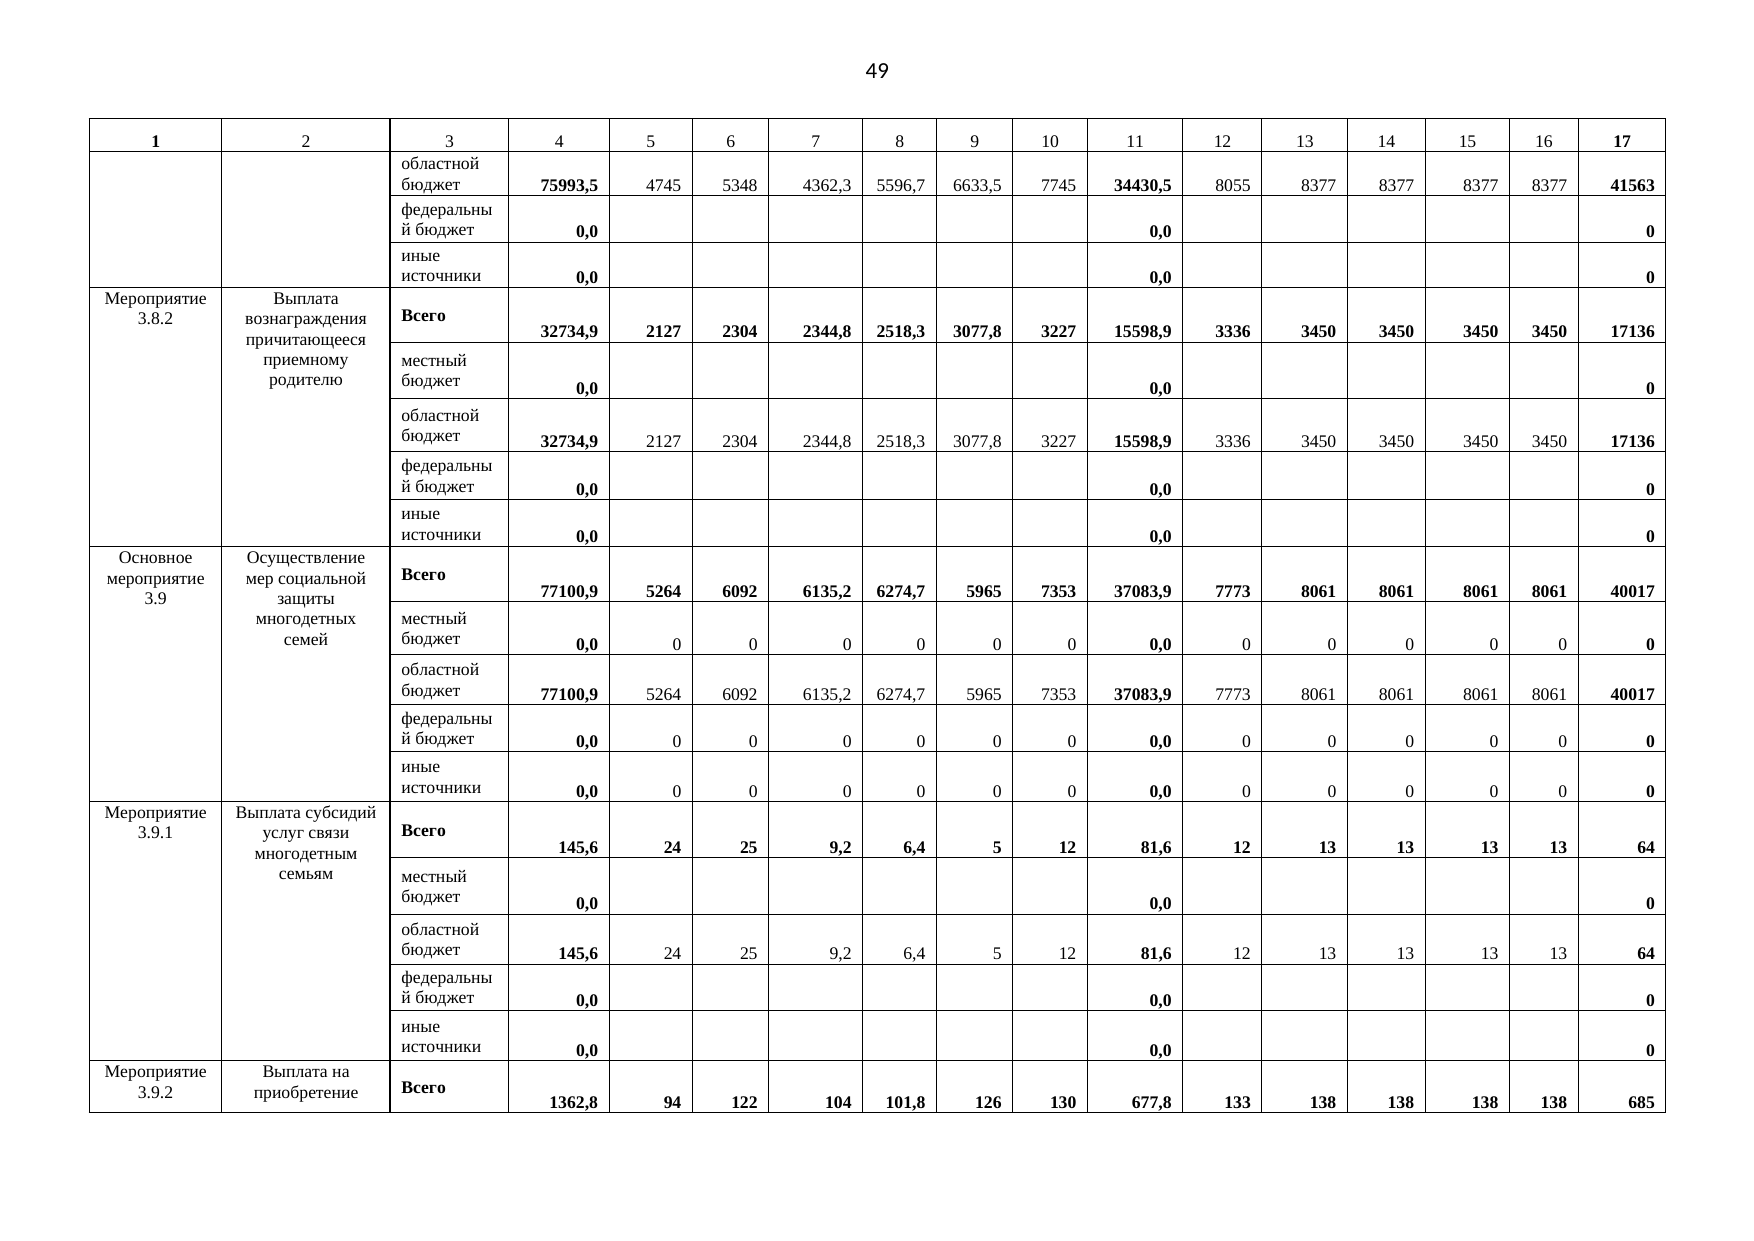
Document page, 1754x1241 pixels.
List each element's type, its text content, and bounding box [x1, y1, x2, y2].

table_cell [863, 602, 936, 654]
table_header 3 [391, 119, 508, 151]
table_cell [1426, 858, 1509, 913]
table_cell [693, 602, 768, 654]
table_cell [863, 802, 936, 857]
table_header 15 [1426, 119, 1509, 151]
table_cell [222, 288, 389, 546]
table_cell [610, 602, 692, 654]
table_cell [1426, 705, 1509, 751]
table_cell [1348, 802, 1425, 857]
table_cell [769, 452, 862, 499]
table_header 16 [1510, 119, 1578, 151]
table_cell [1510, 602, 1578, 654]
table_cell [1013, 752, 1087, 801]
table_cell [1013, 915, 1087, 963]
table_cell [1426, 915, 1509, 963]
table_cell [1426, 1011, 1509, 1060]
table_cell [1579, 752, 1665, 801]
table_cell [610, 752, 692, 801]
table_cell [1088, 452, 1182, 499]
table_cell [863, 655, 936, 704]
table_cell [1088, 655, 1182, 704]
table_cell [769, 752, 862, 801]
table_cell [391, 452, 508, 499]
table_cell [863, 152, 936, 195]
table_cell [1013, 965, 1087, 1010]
table_header 5 [610, 119, 692, 151]
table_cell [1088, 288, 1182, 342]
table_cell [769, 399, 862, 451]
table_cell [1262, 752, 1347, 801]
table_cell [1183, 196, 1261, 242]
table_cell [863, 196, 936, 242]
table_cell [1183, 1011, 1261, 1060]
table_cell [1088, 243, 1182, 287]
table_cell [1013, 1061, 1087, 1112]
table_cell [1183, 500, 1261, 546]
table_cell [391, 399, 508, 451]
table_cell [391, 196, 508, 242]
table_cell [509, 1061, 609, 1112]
table_header 7 [769, 119, 862, 151]
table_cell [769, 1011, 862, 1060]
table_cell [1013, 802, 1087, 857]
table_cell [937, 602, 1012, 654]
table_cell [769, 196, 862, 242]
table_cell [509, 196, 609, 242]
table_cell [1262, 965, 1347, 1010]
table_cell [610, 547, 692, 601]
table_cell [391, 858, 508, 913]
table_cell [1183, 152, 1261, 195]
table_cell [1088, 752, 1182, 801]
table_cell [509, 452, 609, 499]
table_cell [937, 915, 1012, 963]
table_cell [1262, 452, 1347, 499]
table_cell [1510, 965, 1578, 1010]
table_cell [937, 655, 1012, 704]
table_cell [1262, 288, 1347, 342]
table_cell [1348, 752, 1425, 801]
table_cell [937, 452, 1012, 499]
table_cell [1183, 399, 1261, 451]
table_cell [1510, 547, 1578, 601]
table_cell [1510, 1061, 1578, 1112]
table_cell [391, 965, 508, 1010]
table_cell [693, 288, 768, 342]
table_header 1 [90, 119, 221, 151]
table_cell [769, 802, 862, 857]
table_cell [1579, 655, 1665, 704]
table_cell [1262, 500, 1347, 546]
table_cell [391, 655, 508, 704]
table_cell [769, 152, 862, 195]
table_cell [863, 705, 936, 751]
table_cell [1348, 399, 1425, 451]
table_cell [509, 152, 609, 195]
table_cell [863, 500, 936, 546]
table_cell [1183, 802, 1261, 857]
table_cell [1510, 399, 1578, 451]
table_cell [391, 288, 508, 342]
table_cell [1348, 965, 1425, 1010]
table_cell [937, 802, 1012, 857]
table_header 14 [1348, 119, 1425, 151]
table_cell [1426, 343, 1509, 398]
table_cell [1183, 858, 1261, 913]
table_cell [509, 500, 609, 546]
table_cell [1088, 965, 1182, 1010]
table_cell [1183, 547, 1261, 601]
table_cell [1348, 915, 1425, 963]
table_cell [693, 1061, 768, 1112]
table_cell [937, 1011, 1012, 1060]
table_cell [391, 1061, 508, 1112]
table_header 2 [222, 119, 389, 151]
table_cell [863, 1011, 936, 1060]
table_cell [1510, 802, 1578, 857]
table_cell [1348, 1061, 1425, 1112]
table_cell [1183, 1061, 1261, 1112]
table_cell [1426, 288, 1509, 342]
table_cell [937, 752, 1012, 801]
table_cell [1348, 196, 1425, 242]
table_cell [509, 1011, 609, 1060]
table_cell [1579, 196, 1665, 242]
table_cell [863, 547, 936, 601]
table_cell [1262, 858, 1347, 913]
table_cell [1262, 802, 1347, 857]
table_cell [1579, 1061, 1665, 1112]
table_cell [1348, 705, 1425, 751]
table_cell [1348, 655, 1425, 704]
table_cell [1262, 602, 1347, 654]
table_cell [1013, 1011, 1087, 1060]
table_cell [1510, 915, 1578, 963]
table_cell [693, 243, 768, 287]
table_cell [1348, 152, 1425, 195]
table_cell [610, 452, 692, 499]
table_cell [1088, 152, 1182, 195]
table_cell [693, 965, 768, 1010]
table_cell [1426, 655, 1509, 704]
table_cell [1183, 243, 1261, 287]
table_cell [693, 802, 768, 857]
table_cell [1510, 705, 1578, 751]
table_header 8 [863, 119, 936, 151]
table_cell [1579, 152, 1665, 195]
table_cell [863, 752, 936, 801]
table_header 6 [693, 119, 768, 151]
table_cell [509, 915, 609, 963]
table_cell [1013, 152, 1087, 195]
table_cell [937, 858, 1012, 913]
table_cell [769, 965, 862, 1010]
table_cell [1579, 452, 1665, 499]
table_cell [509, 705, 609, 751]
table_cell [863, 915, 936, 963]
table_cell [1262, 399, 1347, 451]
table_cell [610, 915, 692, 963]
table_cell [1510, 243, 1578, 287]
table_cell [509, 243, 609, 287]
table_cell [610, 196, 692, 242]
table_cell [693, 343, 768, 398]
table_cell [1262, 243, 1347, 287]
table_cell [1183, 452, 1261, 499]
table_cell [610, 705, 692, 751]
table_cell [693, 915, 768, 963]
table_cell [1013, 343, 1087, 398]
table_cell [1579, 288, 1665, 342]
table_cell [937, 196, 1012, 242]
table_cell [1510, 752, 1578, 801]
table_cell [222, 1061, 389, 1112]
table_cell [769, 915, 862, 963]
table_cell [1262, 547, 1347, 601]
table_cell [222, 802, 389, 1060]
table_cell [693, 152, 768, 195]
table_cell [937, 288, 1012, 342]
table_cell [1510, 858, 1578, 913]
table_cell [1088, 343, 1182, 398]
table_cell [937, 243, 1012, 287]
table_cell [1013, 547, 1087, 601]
table_header 12 [1183, 119, 1261, 151]
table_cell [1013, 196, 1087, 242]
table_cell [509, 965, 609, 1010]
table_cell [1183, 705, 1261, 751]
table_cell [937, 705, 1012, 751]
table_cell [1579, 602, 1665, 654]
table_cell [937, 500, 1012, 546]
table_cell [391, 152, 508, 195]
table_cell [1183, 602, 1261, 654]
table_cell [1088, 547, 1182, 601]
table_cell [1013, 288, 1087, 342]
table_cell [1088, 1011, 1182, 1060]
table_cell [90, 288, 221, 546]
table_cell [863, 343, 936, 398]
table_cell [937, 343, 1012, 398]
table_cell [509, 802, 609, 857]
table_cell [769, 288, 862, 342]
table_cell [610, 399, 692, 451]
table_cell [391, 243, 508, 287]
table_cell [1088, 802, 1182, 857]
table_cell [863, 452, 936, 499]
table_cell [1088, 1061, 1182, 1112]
table_header 4 [509, 119, 609, 151]
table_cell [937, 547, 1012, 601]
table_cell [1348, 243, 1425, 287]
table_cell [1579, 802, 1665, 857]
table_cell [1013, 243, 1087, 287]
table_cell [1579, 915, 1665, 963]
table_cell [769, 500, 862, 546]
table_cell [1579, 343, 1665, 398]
table_header 11 [1088, 119, 1182, 151]
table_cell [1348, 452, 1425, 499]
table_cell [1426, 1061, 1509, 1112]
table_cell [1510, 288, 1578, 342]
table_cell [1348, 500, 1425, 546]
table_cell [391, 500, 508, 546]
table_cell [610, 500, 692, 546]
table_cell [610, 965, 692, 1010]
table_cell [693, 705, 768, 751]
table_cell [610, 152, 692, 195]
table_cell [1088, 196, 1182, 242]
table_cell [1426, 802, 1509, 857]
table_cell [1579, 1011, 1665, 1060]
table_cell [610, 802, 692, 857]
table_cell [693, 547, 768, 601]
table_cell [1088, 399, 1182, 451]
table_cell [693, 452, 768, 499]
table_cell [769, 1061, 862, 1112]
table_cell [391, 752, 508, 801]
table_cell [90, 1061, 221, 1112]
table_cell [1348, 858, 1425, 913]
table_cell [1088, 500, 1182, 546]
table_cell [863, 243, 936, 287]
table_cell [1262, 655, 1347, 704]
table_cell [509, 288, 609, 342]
table_header 17 [1579, 119, 1665, 151]
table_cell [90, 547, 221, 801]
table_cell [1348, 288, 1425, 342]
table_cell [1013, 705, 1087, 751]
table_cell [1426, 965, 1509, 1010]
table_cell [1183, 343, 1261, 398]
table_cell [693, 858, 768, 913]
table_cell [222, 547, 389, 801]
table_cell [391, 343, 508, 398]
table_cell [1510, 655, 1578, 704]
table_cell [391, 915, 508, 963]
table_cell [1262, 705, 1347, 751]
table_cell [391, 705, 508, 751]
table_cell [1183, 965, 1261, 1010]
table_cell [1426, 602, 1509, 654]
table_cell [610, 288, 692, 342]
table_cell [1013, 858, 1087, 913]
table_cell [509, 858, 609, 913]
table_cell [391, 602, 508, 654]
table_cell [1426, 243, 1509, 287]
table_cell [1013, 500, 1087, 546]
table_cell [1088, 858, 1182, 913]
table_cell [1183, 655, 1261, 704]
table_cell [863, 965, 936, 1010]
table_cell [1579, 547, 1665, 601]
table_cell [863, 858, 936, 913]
table_header 13 [1262, 119, 1347, 151]
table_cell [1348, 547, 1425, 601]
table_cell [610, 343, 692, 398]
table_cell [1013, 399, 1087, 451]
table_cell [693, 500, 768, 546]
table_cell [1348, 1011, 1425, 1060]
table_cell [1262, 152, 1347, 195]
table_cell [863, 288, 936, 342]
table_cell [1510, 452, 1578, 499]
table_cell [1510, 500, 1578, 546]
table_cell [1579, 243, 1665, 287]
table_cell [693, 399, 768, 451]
table_header 9 [937, 119, 1012, 151]
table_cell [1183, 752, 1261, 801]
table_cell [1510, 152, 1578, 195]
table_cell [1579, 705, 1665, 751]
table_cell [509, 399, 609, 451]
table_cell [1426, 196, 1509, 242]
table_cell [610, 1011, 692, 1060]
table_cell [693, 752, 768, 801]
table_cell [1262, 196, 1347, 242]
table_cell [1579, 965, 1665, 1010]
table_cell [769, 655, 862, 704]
table_header 10 [1013, 119, 1087, 151]
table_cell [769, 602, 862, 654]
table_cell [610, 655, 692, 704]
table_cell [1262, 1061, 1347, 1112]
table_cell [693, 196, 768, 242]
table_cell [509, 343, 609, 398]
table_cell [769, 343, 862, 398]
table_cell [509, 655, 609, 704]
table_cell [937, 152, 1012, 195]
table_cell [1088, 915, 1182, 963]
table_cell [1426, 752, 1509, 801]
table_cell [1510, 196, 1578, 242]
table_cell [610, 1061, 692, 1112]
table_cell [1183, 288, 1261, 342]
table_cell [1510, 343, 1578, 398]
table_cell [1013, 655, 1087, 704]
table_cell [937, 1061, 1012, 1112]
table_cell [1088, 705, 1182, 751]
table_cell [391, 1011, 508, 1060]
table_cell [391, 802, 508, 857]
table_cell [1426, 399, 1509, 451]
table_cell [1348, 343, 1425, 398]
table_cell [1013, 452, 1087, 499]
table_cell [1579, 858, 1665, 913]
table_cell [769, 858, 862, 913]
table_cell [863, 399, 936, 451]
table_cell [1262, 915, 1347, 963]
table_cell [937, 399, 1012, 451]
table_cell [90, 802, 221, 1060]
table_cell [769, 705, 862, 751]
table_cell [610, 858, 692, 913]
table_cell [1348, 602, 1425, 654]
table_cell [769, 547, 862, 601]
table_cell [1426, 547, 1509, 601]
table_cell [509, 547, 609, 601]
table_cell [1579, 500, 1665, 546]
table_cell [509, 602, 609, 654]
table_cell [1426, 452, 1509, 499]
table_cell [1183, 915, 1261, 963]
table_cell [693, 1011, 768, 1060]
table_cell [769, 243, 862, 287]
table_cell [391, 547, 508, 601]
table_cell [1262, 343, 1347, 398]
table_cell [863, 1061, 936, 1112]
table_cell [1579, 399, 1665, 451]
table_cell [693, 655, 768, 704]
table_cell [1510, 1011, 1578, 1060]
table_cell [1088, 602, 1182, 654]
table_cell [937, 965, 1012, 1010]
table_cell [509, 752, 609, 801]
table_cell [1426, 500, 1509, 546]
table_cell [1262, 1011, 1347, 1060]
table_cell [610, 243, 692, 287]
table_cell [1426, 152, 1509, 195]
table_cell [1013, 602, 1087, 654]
